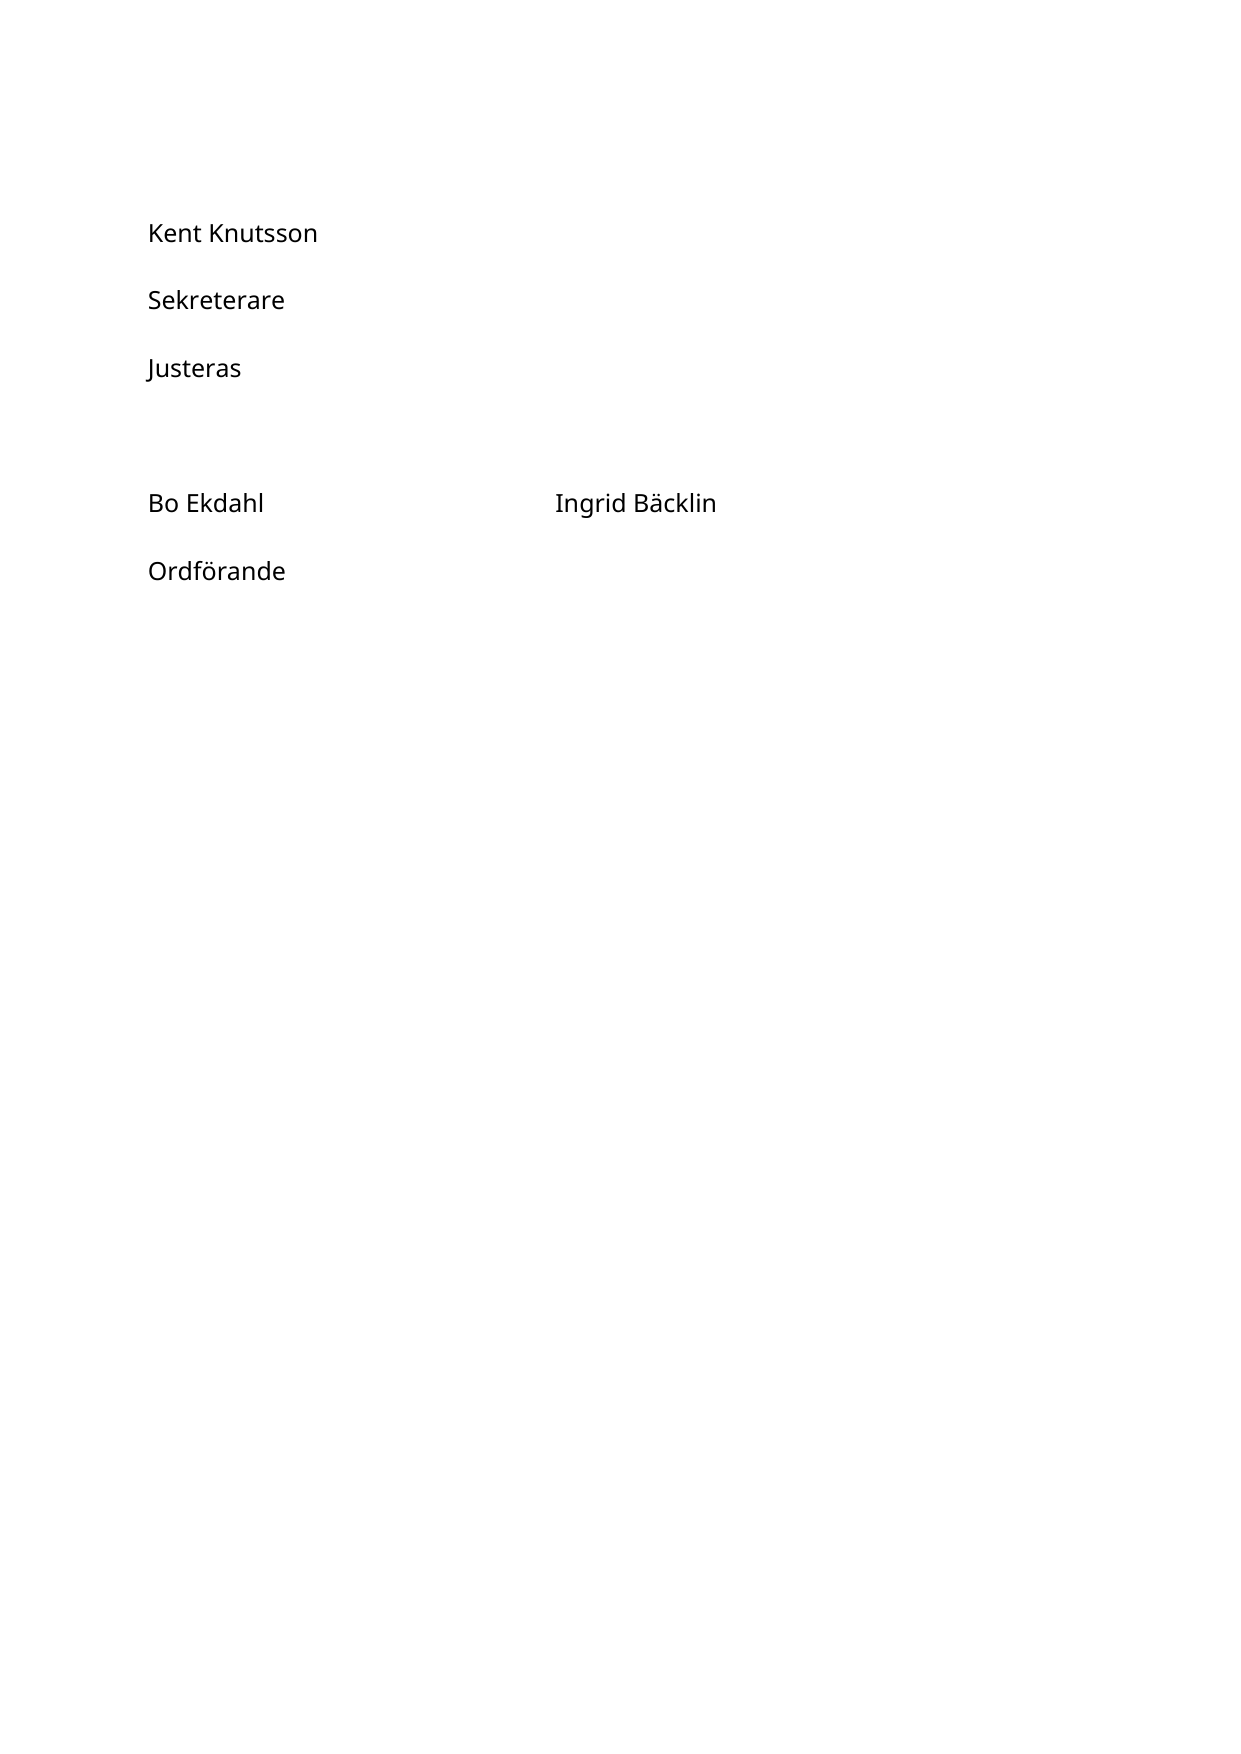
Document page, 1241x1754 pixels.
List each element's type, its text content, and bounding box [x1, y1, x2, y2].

text Ordförande [148, 554, 1093, 588]
text Bo Ekdahl Ingrid Bäcklin [148, 486, 1093, 520]
text Kent Knutsson [148, 215, 1093, 249]
text Sekreterare [148, 283, 1093, 317]
text Justeras [148, 351, 1093, 385]
